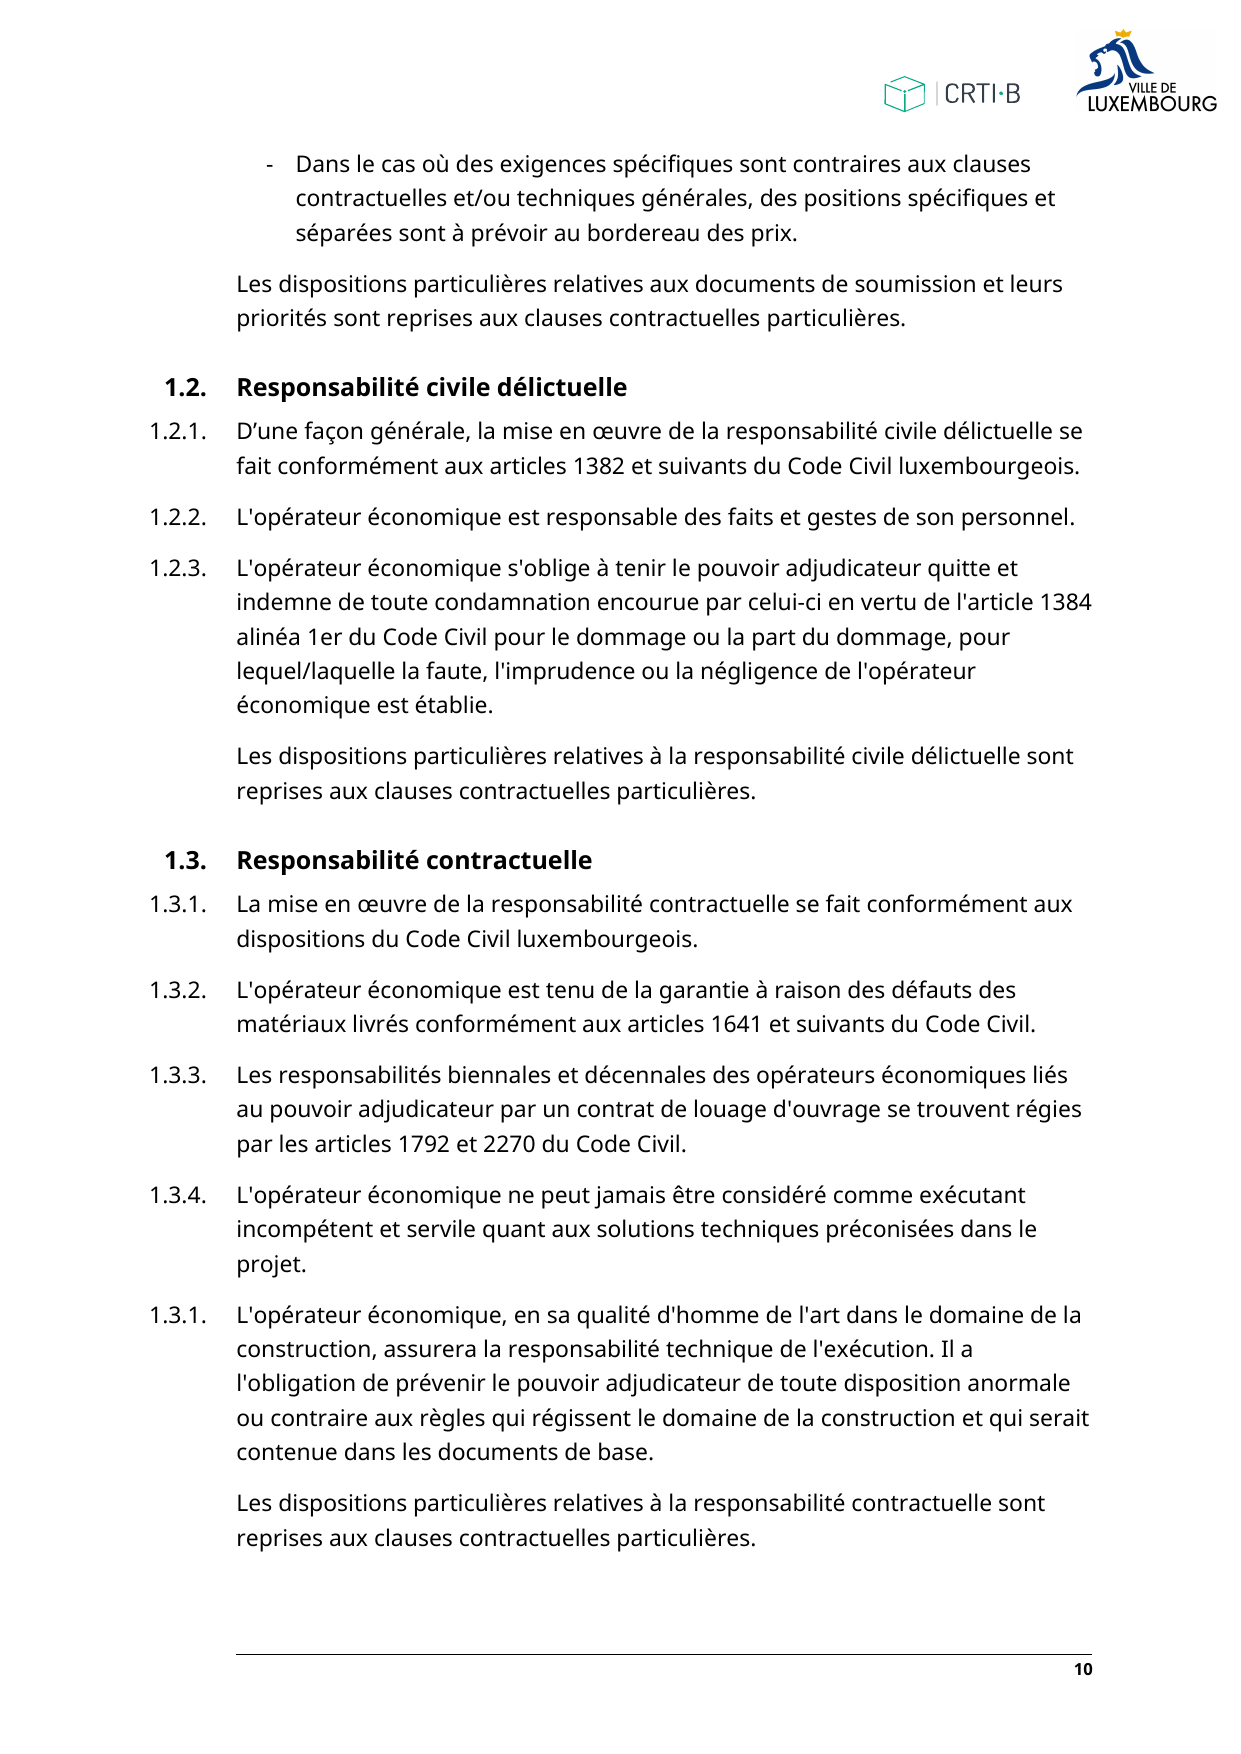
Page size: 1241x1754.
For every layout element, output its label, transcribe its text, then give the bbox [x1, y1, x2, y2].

list L'opérateur économique, en sa qualité d'homme de l'art dans le domaine de la construction, assurera la responsabilité technique de l'exécution. Il a l'obligation de prévenir le pouvoir adjudicateur de toute disposition anormale ou contraire aux règles qui régissent le domaine de la construction et qui serait contenue dans les documents de base. [207, 1298, 1092, 1467]
list L'opérateur économique ne peut jamais être considéré comme exécutant incompétent et servile quant aux solutions techniques préconisées dans le projet. [207, 1179, 1092, 1279]
list Dans le cas où des exigences spécifiques sont contraires aux clauses contractuelles et/ou techniques générales, des positions spécifiques et séparées sont à prévoir au bordereau des prix. [266, 148, 1092, 248]
list Les dispositions particulières relatives à la responsabilité contractuelle sont reprises aux clauses contractuelles particulières. [236, 1487, 1092, 1553]
list L'opérateur économique est responsable des faits et gestes de son personnel. [207, 501, 1092, 532]
list Les responsabilités biennales et décennales des opérateurs économiques liés au pouvoir adjudicateur par un contrat de louage d'ouvrage se trouvent régies par les articles 1792 et 2270 du Code Civil. [207, 1059, 1092, 1159]
list Responsabilité civile délictuelle [207, 369, 1092, 404]
list L'opérateur économique est tenu de la garantie à raison des défauts des matériaux livrés conformément aux articles 1641 et suivants du Code Civil. [207, 973, 1092, 1039]
list Les dispositions particulières relatives aux documents de soumission et leurs priorités sont reprises aux clauses contractuelles particulières. [236, 267, 1092, 333]
picture [1076, 29, 1217, 112]
list L'opérateur économique s'oblige à tenir le pouvoir adjudicateur quitte et indemne de toute condamnation encourue par celui-ci en vertu de l'article 1384 alinéa 1er du Code Civil pour le dommage ou la part du dommage, pour lequel/laquelle la faute, l'imprudence ou la négligence de l'opérateur économique est établie. [207, 552, 1092, 721]
list Responsabilité contractuelle [207, 842, 1092, 876]
list D’une façon générale, la mise en œuvre de la responsabilité civile délictuelle se fait conformément aux articles 1382 et suivants du Code Civil luxembourgeois. [207, 415, 1092, 481]
list Les dispositions particulières relatives à la responsabilité civile délictuelle sont reprises aux clauses contractuelles particulières. [236, 740, 1092, 806]
list La mise en œuvre de la responsabilité contractuelle se fait conformément aux dispositions du Code Civil luxembourgeois. [207, 888, 1092, 954]
